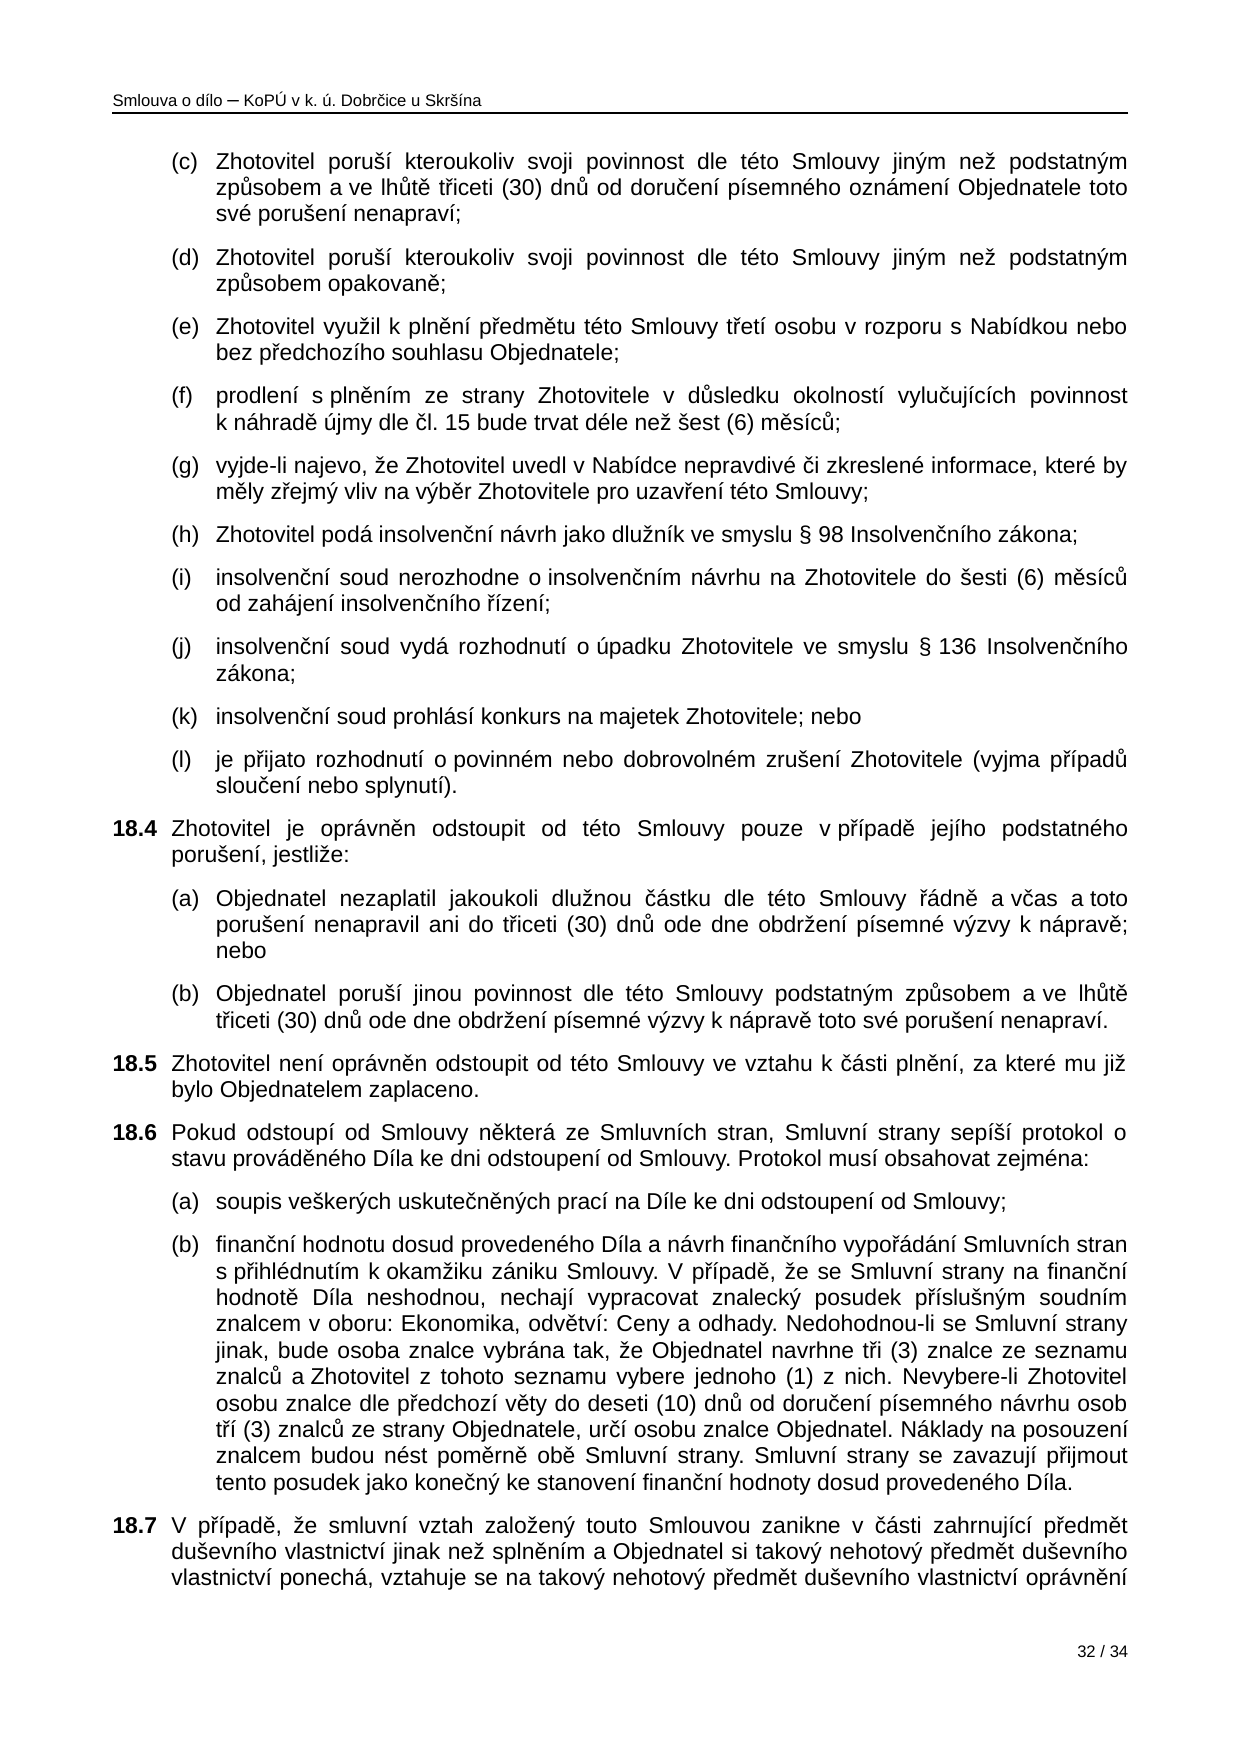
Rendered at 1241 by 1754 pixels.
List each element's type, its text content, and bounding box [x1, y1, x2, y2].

list Objednatel nezaplatil jakoukoli dlužnou částku dle této Smlouvy řádně a včas a toto porušení nenapravil ani do třiceti (30) dnů ode dne obdržení písemné výzvy k nápravě; nebo [171, 884, 1128, 963]
text insolvenční soud vydá rozhodnutí o úpadku Zhotovitele ve smyslu § 136 Insolvenčního zákona; [171, 633, 1128, 686]
text Zhotovitel poruší kteroukoliv svoji povinnost dle této Smlouvy jiným než podstatným způsobem opakovaně; [171, 243, 1128, 296]
text Zhotovitel není oprávněn odstoupit od této Smlouvy ve vztahu k části plnění, za které mu již bylo Objednatelem zaplaceno. [112, 1049, 1128, 1102]
text Objednatel poruší jinou povinnost dle této Smlouvy podstatným způsobem a ve lhůtě třiceti (30) dnů ode dne obdržení písemné výzvy k nápravě toto své porušení nenapraví. [171, 980, 1128, 1033]
text prodlení s plněním ze strany Zhotovitele v důsledku okolností vylučujících povinnost k náhradě újmy dle čl. 15 bude trvat déle než šest (6) měsíců; [171, 382, 1128, 435]
text Zhotovitel podá insolvenční návrh jako dlužník ve smyslu § 98 Insolvenčního zákona; [171, 521, 1128, 547]
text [112, 1512, 1128, 1591]
text Zhotovitel je oprávněn odstoupit od této Smlouvy pouze v případě jejího podstatného porušení, jestliže: [112, 815, 1128, 868]
list finanční hodnotu dosud provedeného Díla a návrh finančního vypořádání Smluvních stran s přihlédnutím k okamžiku zániku Smlouvy. V případě, že se Smluvní strany na finanční hodnotě Díla neshodnou, nechají vypracovat znalecký posudek příslušným soudním znalcem v oboru: Ekonomika, odvětví: Ceny a odhady. Nedohodnou-li se Smluvní strany jinak, bude osoba znalce vybrána tak, že Objednatel navrhne tři (3) znalce ze seznamu znalců a Zhotovitel z tohoto seznamu vybere jednoho (1) z nich. Nevybere-li Zhotovitel osobu znalce dle předchozí věty do deseti (10) dnů od doručení písemného návrhu osob tří (3) znalců ze strany Objednatele, určí osobu znalce Objednatel. Náklady na posouzení znalcem budou nést poměrně obě Smluvní strany. Smluvní strany se zavazují přijmout tento posudek jako konečný ke stanovení finanční hodnoty dosud provedeného Díla. [171, 1231, 1128, 1495]
text je přijato rozhodnutí o povinném nebo dobrovolném zrušení Zhotovitele (vyjma případů sloučení nebo splynutí). [171, 746, 1128, 798]
text Zhotovitel poruší kteroukoliv svoji povinnost dle této Smlouvy jiným než podstatným způsobem a ve lhůtě třiceti (30) dnů od doručení písemného oznámení Objednatele toto své porušení nenapraví; [171, 148, 1128, 227]
text Zhotovitel využil k plnění předmětu této Smlouvy třetí osobu v rozporu s Nabídkou nebo bez předchozího souhlasu Objednatele; [171, 313, 1128, 366]
text insolvenční soud prohlásí konkurs na majetek Zhotovitele; nebo [171, 703, 1128, 729]
text Pokud odstoupí od Smlouvy některá ze Smluvních stran, Smluvní strany sepíší protokol o stavu prováděného Díla ke dni odstoupení od Smlouvy. Protokol musí obsahovat zejména: [112, 1119, 1128, 1172]
text vyjde-li najevo, že Zhotovitel uvedl v Nabídce nepravdivé či zkreslené informace, které by měly zřejmý vliv na výběr Zhotovitele pro uzavření této Smlouvy; [171, 452, 1128, 504]
text insolvenční soud nerozhodne o insolvenčním návrhu na Zhotovitele do šesti (6) měsíců od zahájení insolvenčního řízení; [171, 564, 1128, 617]
list soupis veškerých uskutečněných prací na Díle ke dni odstoupení od Smlouvy; [171, 1188, 1128, 1215]
